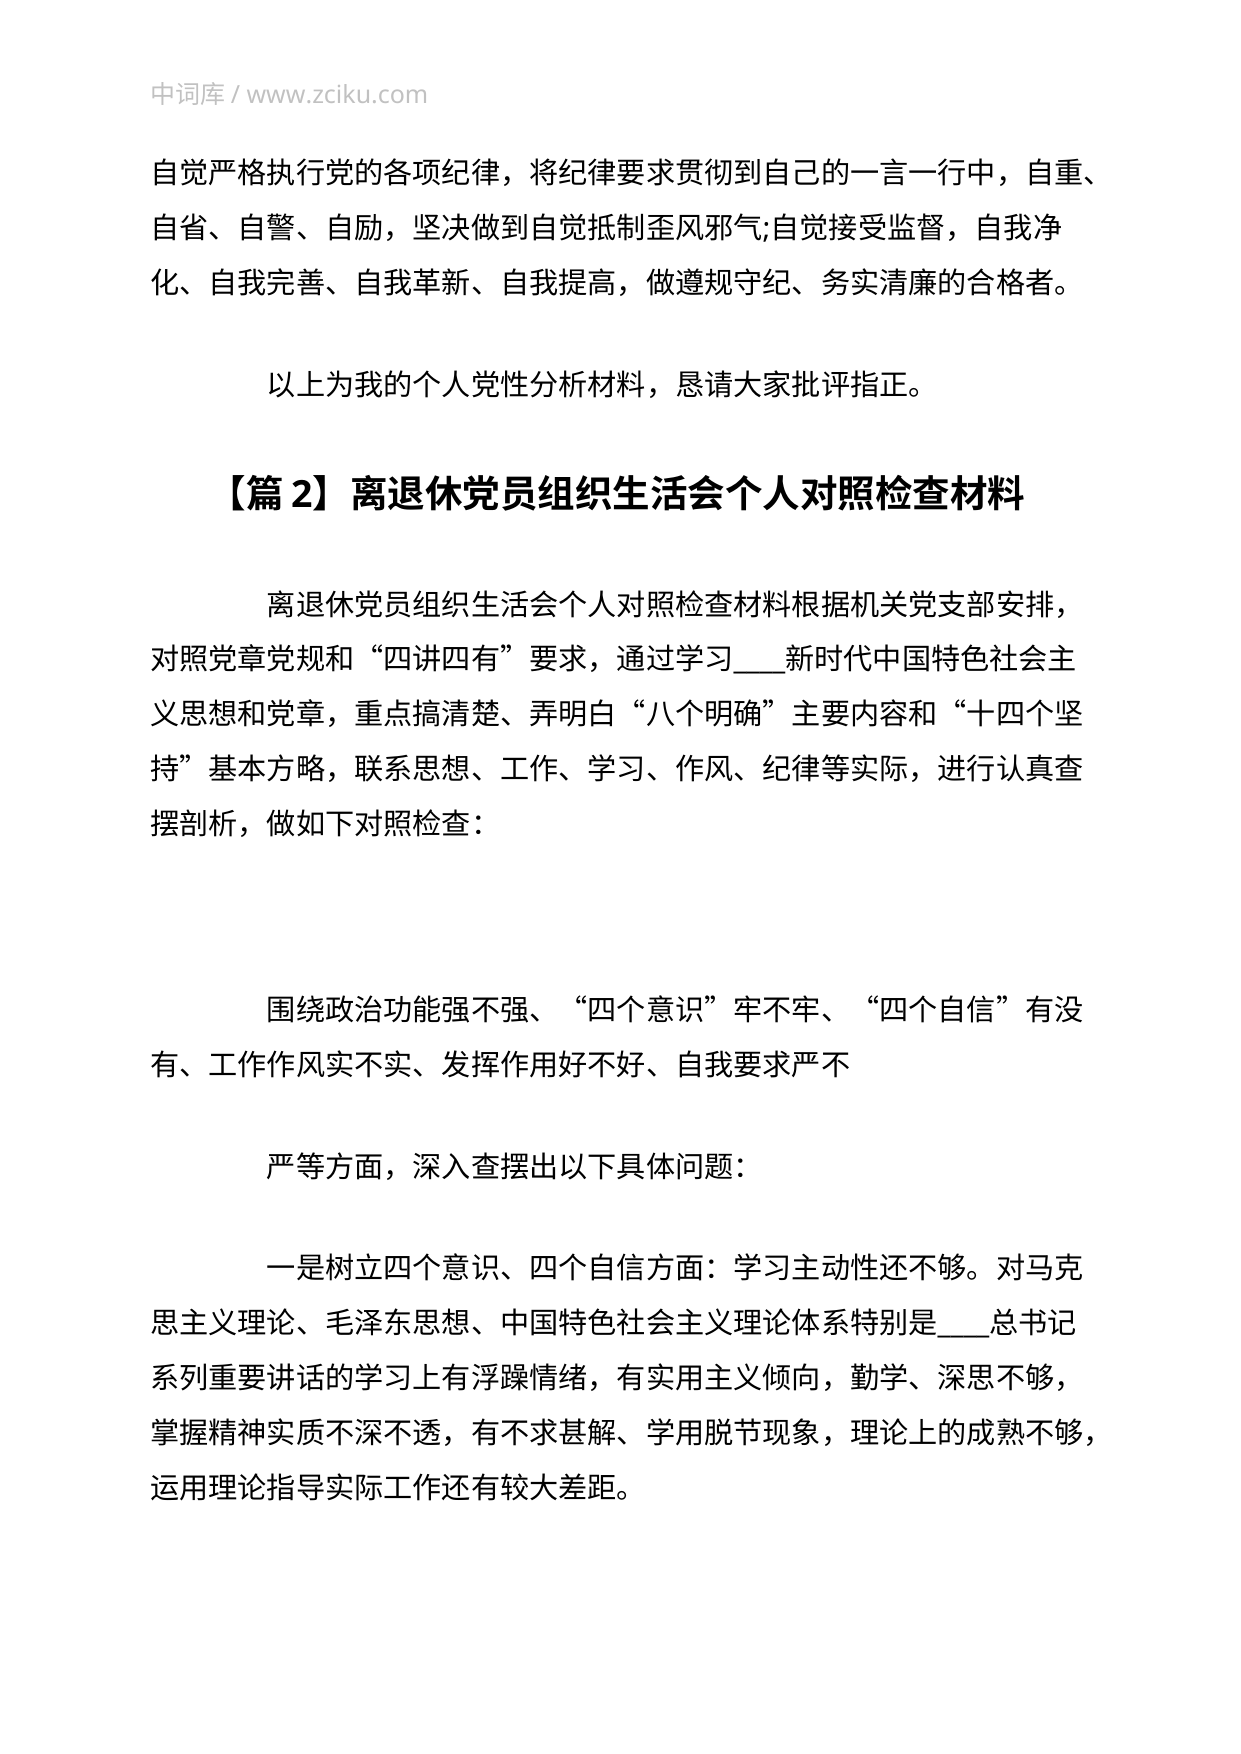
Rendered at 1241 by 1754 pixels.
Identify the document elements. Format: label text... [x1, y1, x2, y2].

text 一是树立四个意识、四个自信方面：学习主动性还不够。对马克思主义理论、毛泽东思想、中国特色社会主义理论体系特别是____总书记系列重要讲话的学习上有浮躁情绪，有实用主义倾向，勤学、深思不够，掌握精神实质不深不透，有不求甚解、学用脱节现象，理论上的成熟不够，运用理论指导实际工作还有较大差距。 [150, 1245, 1090, 1507]
text 离退休党员组织生活会个人对照检查材料根据机关党支部安排，对照党章党规和“四讲四有”要求，通过学习____新时代中国特色社会主义思想和党章，重点搞清楚、弄明白“八个明确”主要内容和“十四个坚持”基本方略，联系思想、工作、学习、作风、纪律等实际，进行认真查摆剖析，做如下对照检查： [150, 581, 1090, 843]
text 【篇2】离退休党员组织生活会个人对照检查材料 [150, 463, 1090, 518]
text 严等方面，深入查摆出以下具体问题： [150, 1143, 1090, 1186]
text 围绕政治功能强不强、“四个意识”牢不牢、“四个自信”有没有、工作作风实不实、发挥作用好不好、自我要求严不 [150, 987, 1090, 1084]
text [150, 150, 1090, 302]
text 以上为我的个人党性分析材料，恳请大家批评指正。 [150, 362, 1090, 404]
